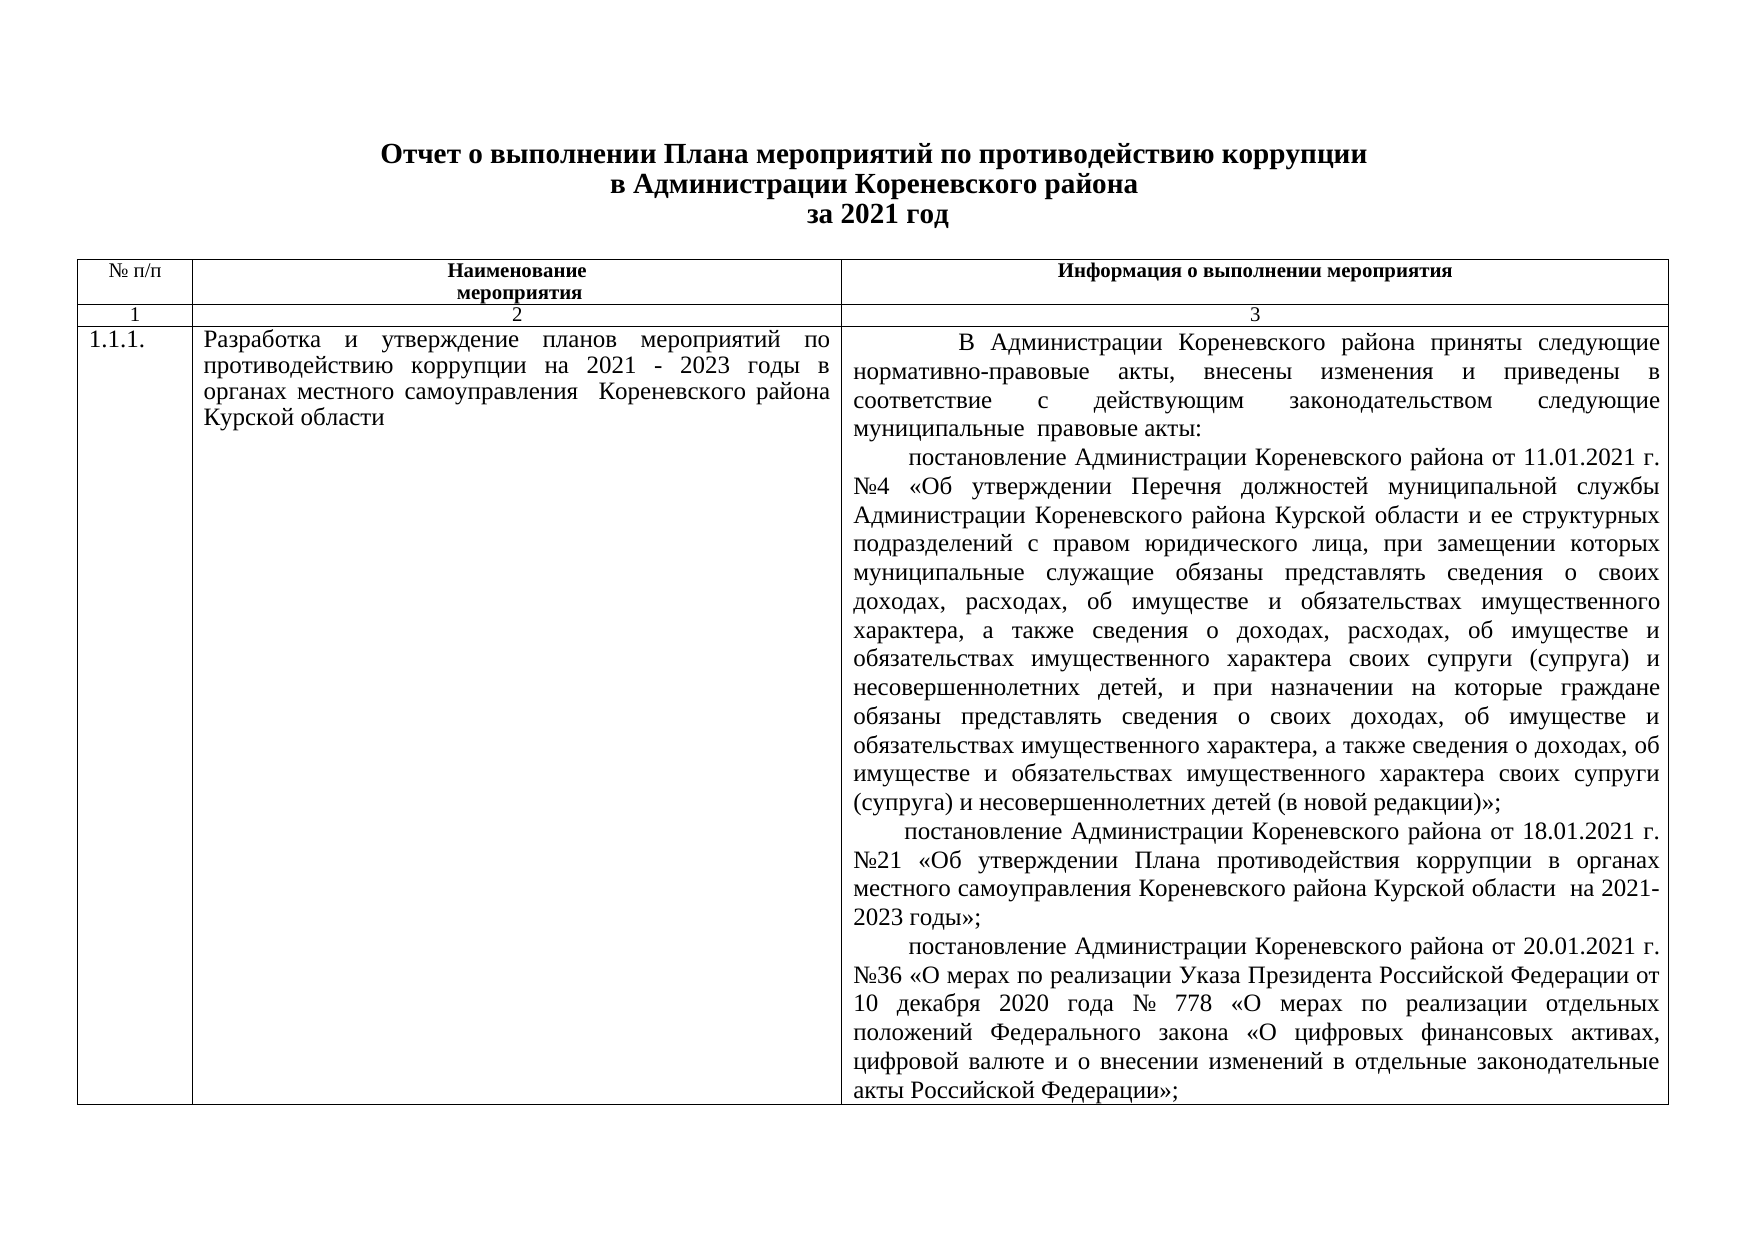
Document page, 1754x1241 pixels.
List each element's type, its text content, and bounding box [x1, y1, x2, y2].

table_header № п/п [78, 260, 192, 303]
table_cell 3 [842, 305, 1668, 326]
text в Администрации Кореневского района [89, 169, 1659, 199]
table_cell 1 [78, 305, 192, 326]
table_header Информация о выполнении мероприятия [842, 260, 1668, 303]
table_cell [193, 327, 841, 1103]
table_cell 1.1.1. [78, 327, 192, 1103]
table_cell 2 [193, 305, 841, 326]
text Отчет о выполнении Плана мероприятий по противодействию коррупции [89, 139, 1659, 169]
text за 2021 год [89, 199, 1659, 229]
table_header Наименование мероприятия [193, 260, 841, 303]
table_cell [842, 327, 1668, 1103]
